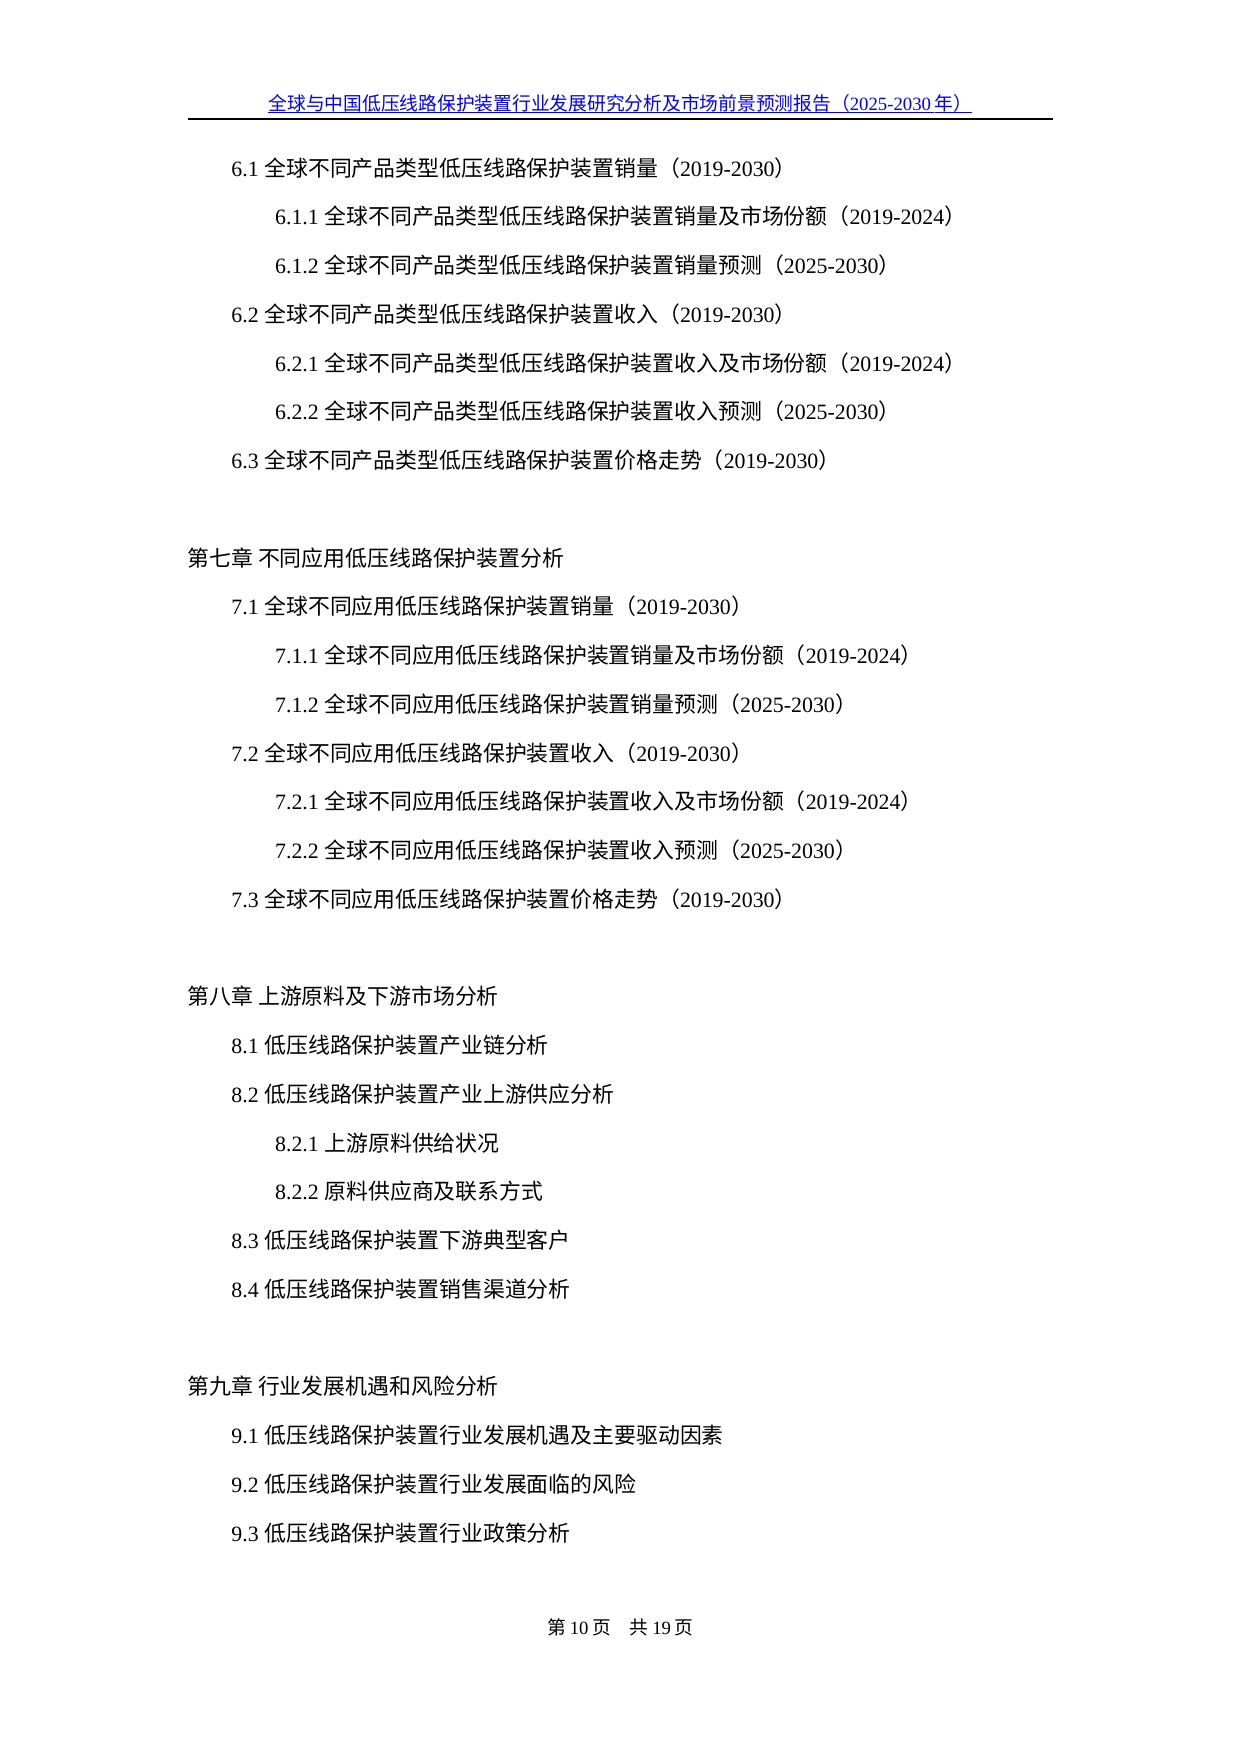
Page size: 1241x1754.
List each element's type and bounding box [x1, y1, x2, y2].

text [187, 150, 1053, 1548]
